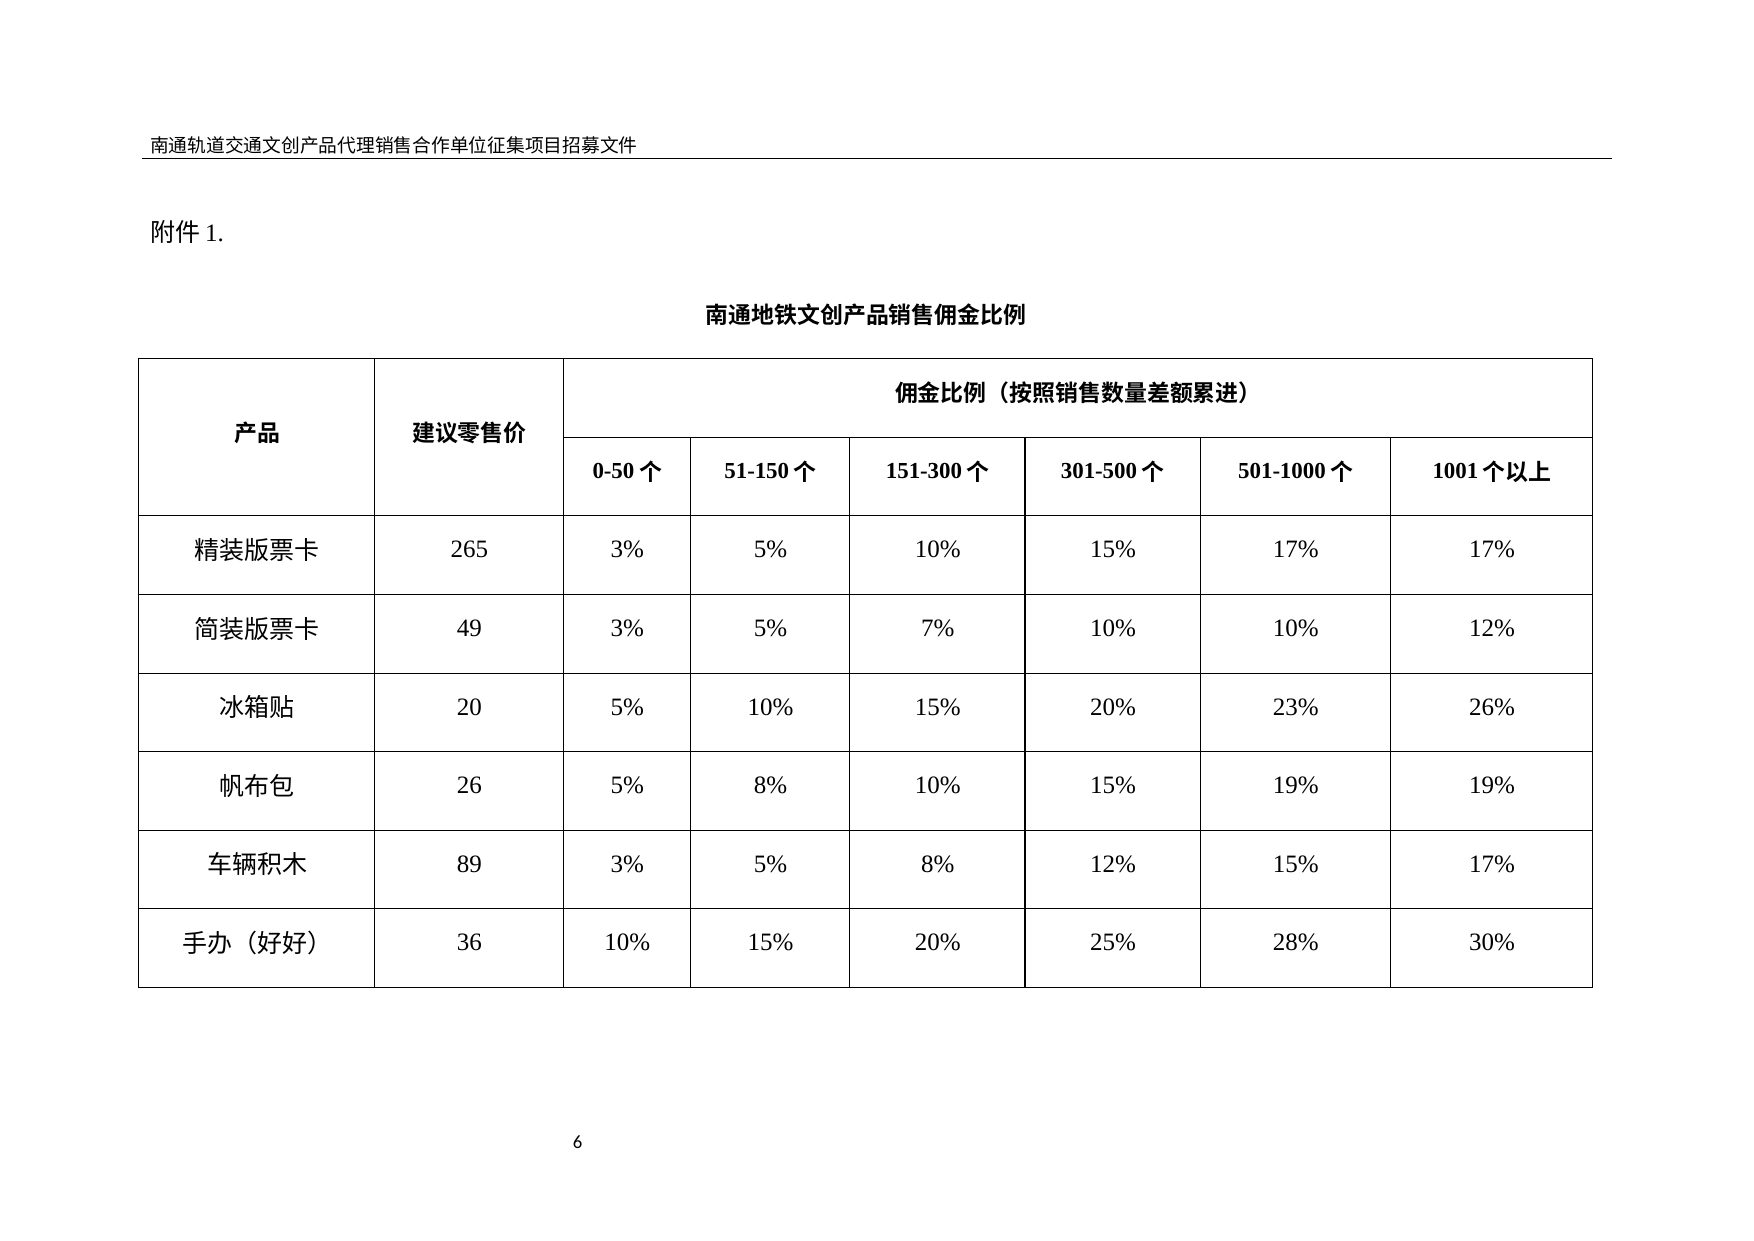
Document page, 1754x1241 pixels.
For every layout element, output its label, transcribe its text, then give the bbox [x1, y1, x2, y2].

table_cell 10% [564, 909, 690, 987]
table_cell 帆布包 [139, 752, 374, 829]
table_header 南通地铁文创产品销售佣金比例 [139, 281, 1593, 358]
table_cell 28% [1201, 909, 1390, 987]
table_cell 51-150个 [691, 438, 849, 515]
table_cell 10% [691, 674, 849, 751]
table_cell 8% [850, 831, 1024, 908]
table_cell 265 [375, 516, 563, 594]
table_cell 20% [850, 909, 1024, 987]
table_cell 20 [375, 674, 563, 751]
table_cell 简装版票卡 [139, 595, 374, 672]
table_cell 36 [375, 909, 563, 987]
subtitle 附件1. [150, 198, 1604, 263]
table_cell 车辆积木 [139, 831, 374, 908]
table_cell 手办（好好） [139, 909, 374, 987]
table_cell 精装版票卡 [139, 516, 374, 594]
table_cell 23% [1201, 674, 1390, 751]
table_cell 20% [1026, 674, 1200, 751]
table_cell 佣金比例（按照销售数量差额累进） [564, 359, 1592, 437]
table_cell 17% [1201, 516, 1390, 594]
table_cell 15% [1026, 516, 1200, 594]
table_cell 12% [1026, 831, 1200, 908]
table_cell 5% [691, 831, 849, 908]
table_cell 产品 [139, 359, 374, 515]
table_cell 19% [1391, 752, 1592, 829]
table_cell 301-500个 [1026, 438, 1200, 515]
table_cell 17% [1391, 831, 1592, 908]
table_cell 3% [564, 516, 690, 594]
table_cell 26 [375, 752, 563, 829]
table_cell 7% [850, 595, 1024, 672]
table_cell 12% [1391, 595, 1592, 672]
table_cell 17% [1391, 516, 1592, 594]
table_cell 15% [1201, 831, 1390, 908]
table_cell 5% [564, 752, 690, 829]
table_cell 15% [850, 674, 1024, 751]
table_cell 5% [691, 595, 849, 672]
table_cell 19% [1201, 752, 1390, 829]
table_cell 5% [691, 516, 849, 594]
table_cell 89 [375, 831, 563, 908]
table_cell 15% [691, 909, 849, 987]
table_cell 30% [1391, 909, 1592, 987]
table_cell 25% [1026, 909, 1200, 987]
table_cell 49 [375, 595, 563, 672]
table_cell 15% [1026, 752, 1200, 829]
table_cell 冰箱贴 [139, 674, 374, 751]
table_cell 10% [850, 752, 1024, 829]
table_cell 151-300个 [850, 438, 1024, 515]
table_cell 3% [564, 595, 690, 672]
table_cell 10% [1026, 595, 1200, 672]
table_cell 3% [564, 831, 690, 908]
table_cell 501-1000个 [1201, 438, 1390, 515]
table_cell 0-50个 [564, 438, 690, 515]
table_cell 10% [1201, 595, 1390, 672]
table_cell 建议零售价 [375, 359, 563, 515]
table_cell 1001个以上 [1391, 438, 1592, 515]
table_cell 5% [564, 674, 690, 751]
table_cell 26% [1391, 674, 1592, 751]
table_cell 8% [691, 752, 849, 829]
table_cell 10% [850, 516, 1024, 594]
